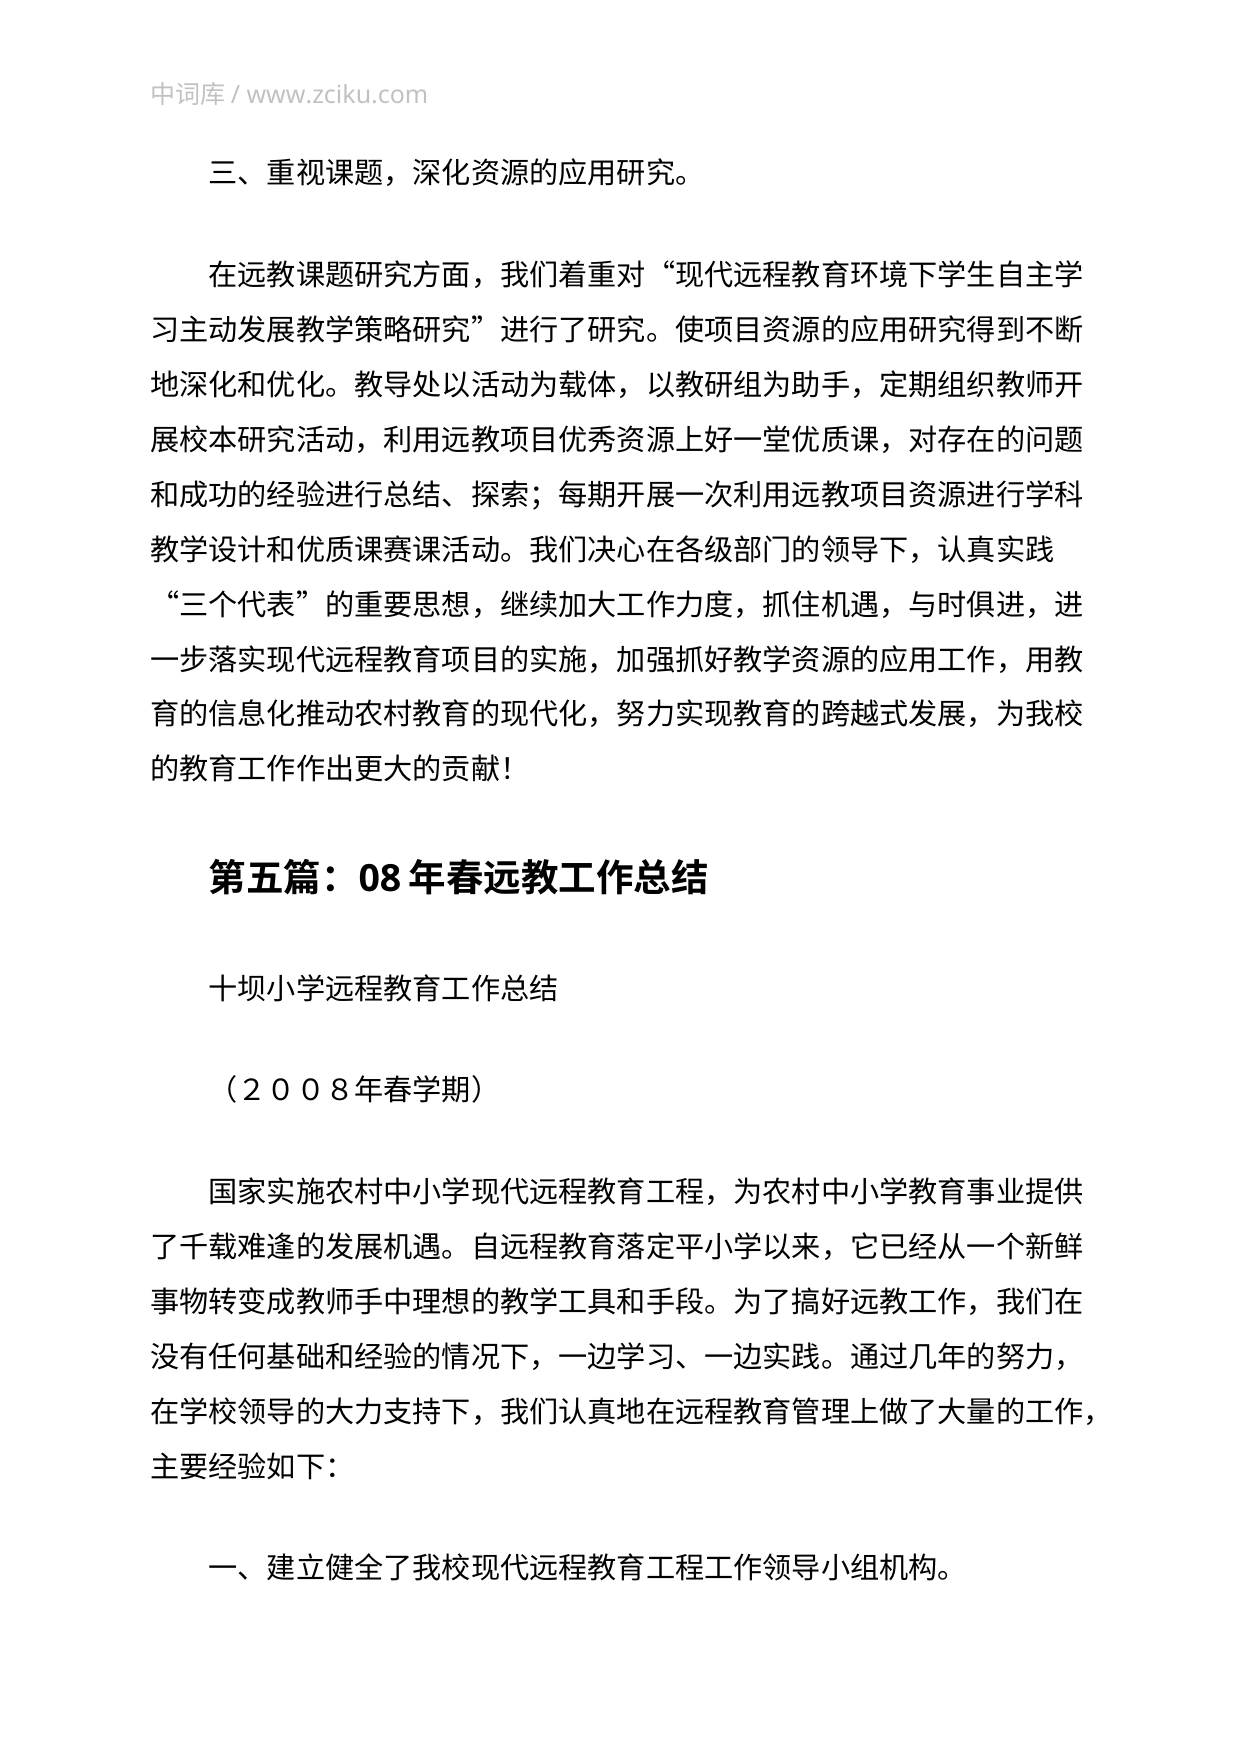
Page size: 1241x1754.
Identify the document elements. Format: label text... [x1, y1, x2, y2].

text 十坝小学远程教育工作总结 [150, 965, 1090, 1007]
text 在远教课题研究方面，我们着重对“现代远程教育环境下学生自主学习主动发展教学策略研究”进行了研究。使项目资源的应用研究得到不断地深化和优化。教导处以活动为载体，以教研组为助手，定期组织教师开展校本研究活动，利用远教项目优秀资源上好一堂优质课，对存在的问题和成功的经验进行总结、探索；每期开展一次利用远教项目资源进行学科教学设计和优质课赛课活动。我们决心在各级部门的领导下，认真实践“三个代表”的重要思想，继续加大工作力度，抓住机遇，与时俱进，进一步落实现代远程教育项目的实施，加强抓好教学资源的应用工作，用教育的信息化推动农村教育的现代化，努力实现教育的跨越式发展，为我校的教育工作作出更大的贡献！ [150, 252, 1090, 788]
text 第五篇：08年春远教工作总结 [150, 848, 1090, 902]
text 三、重视课题，深化资源的应用研究。 [150, 150, 1090, 192]
text 国家实施农村中小学现代远程教育工程，为农村中小学教育事业提供了千载难逢的发展机遇。自远程教育落定平小学以来，它已经从一个新鲜事物转变成教师手中理想的教学工具和手段。为了搞好远教工作，我们在没有任何基础和经验的情况下，一边学习、一边实践。通过几年的努力，在学校领导的大力支持下，我们认真地在远程教育管理上做了大量的工作，主要经验如下： [150, 1169, 1090, 1486]
text 一、建立健全了我校现代远程教育工程工作领导小组机构。 [150, 1545, 1090, 1587]
text （２００８年春学期） [150, 1067, 1090, 1109]
